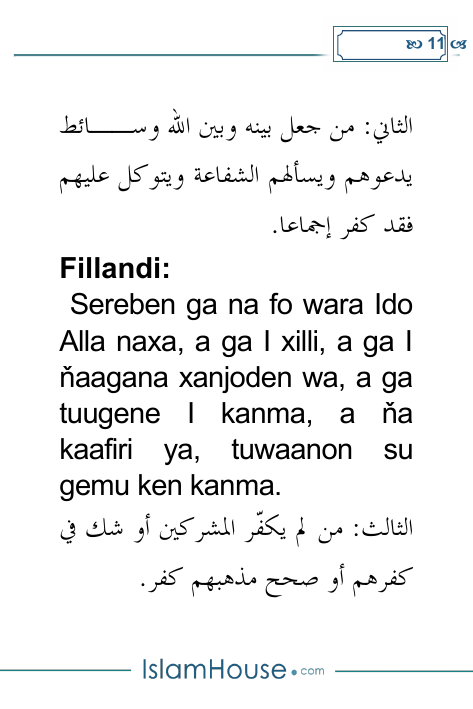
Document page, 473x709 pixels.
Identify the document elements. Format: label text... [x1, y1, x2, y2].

picture [137, 655, 473, 684]
text الثاني: من جعل بينه وبين الله وسائط يدعوهم ويسألهم الشفاعة ويتوكل عليهم فقد كفر إجماعا. [59, 102, 413, 251]
text الثالث: من لم يكفّر المشركين أو شك في كفرهم أو صحح مذهبهم كفر. [59, 504, 413, 604]
text Sereben ga na fo wara Ido Alla naxa, a ga I xilli, a ga I ňaagana xanjoden wa, a ga tuugene I kanma, a ňa kaafiri ya, tuwaanon su gemu ken kanma. [59, 287, 413, 502]
text Fillandi: [59, 251, 413, 285]
picture [0, 654, 132, 683]
